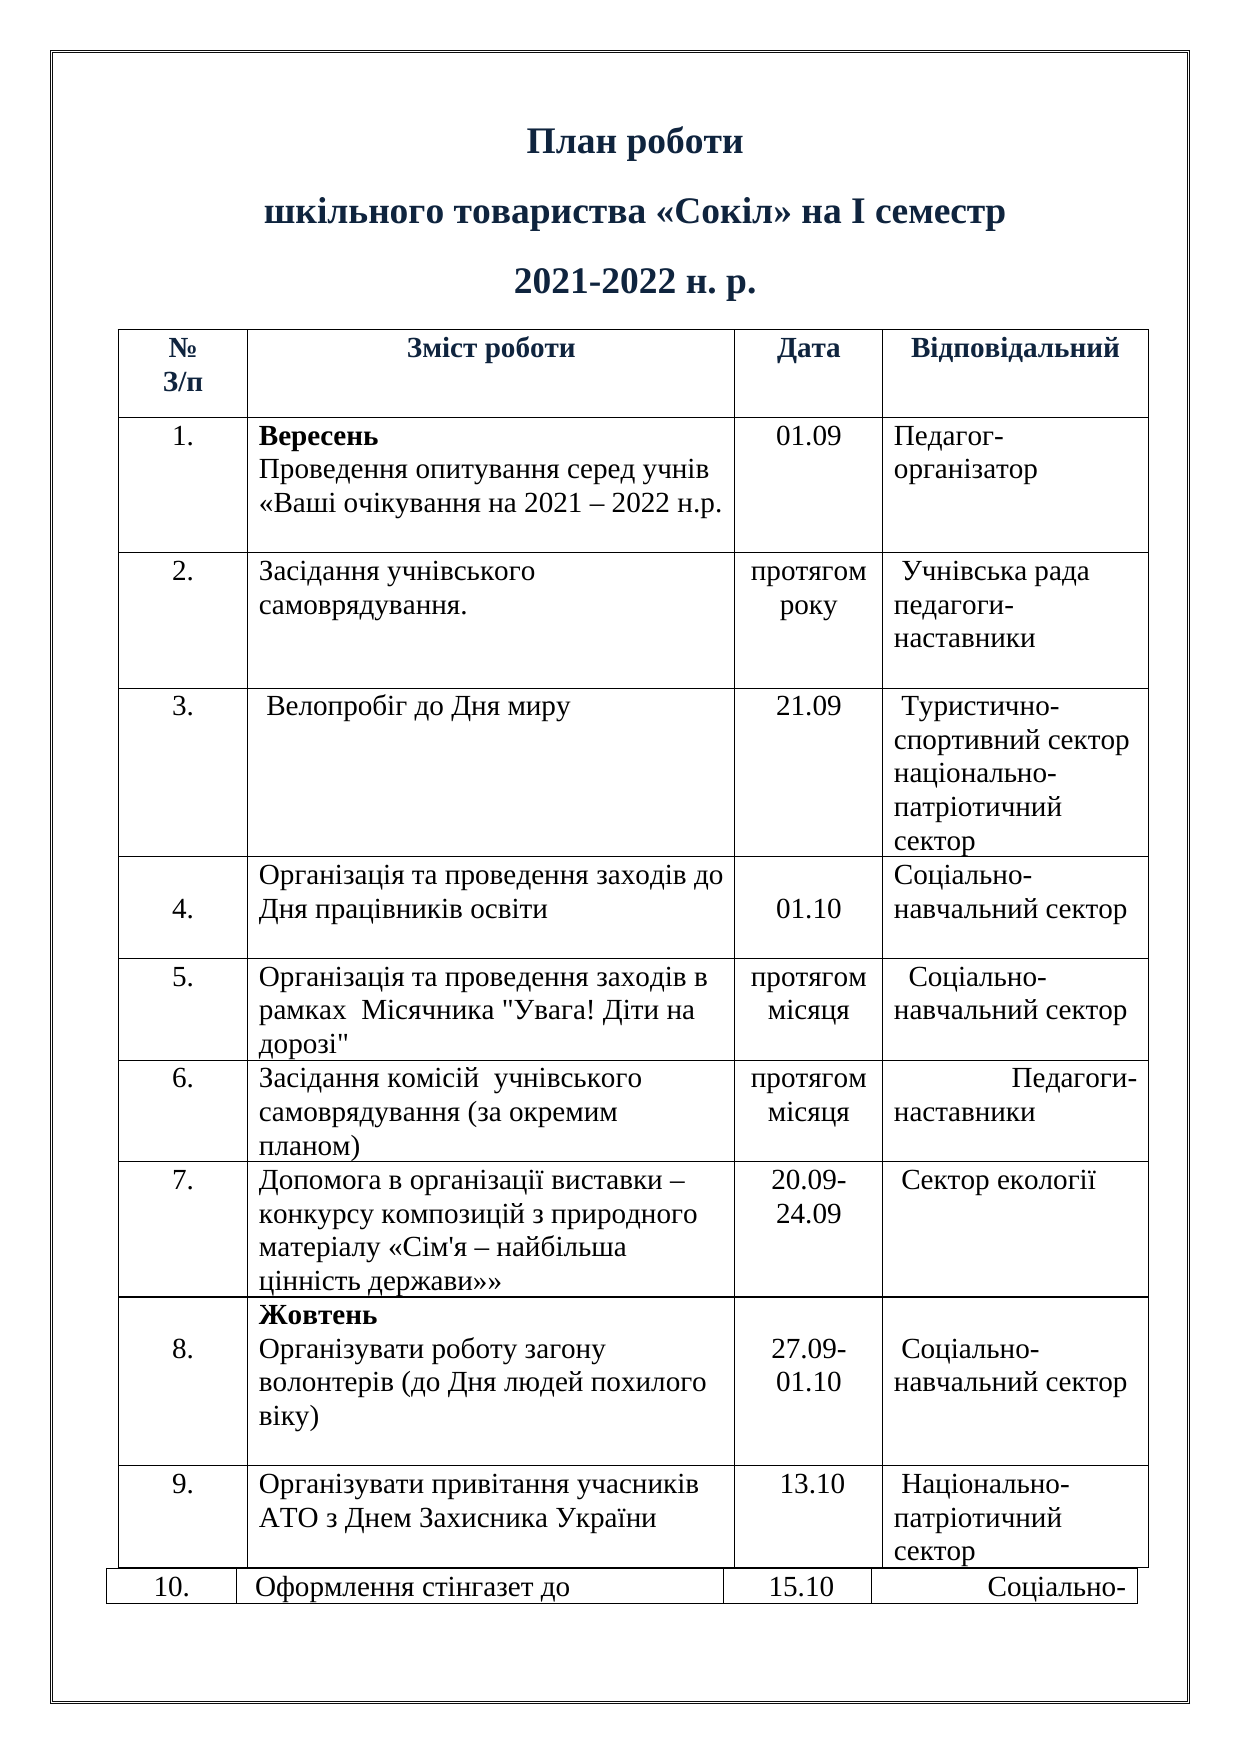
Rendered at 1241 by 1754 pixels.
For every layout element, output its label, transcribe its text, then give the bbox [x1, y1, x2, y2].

table_cell Соціально-навчальний сектор [883, 959, 1148, 1059]
table_cell Соціально-навчальний сектор [883, 857, 1148, 958]
table_cell Засідання комісій учнівського самоврядування (за окремим планом) [248, 1061, 734, 1161]
table_cell 21.09 [735, 689, 882, 856]
table_cell Педагоги-наставники [883, 1061, 1148, 1161]
table_header Відповідальний [883, 330, 1148, 417]
table_cell Сектор екології [883, 1162, 1148, 1296]
table_cell Організувати привітання учасників АТО з Днем Захисника України [248, 1466, 734, 1567]
table_cell 9. [119, 1466, 247, 1567]
table_cell 1. [119, 418, 247, 552]
table_cell Жовтень Організувати роботу загону волонтерів (до Дня людей похилого віку) [248, 1298, 734, 1465]
table_cell 13.10 [735, 1466, 882, 1567]
table_header № З/п [119, 330, 247, 417]
table_cell протягом місяця [735, 959, 882, 1059]
table_cell 01.09 [735, 418, 882, 552]
table_cell 20.09- 24.09 [735, 1162, 882, 1296]
table_header 10. [107, 1569, 236, 1602]
table_cell 3. [119, 689, 247, 856]
table_cell 2. [119, 553, 247, 687]
table_cell 6. [119, 1061, 247, 1161]
table_cell Туристично-спортивний сектор національно-патріотичний сектор [883, 689, 1148, 856]
table_cell 01.10 [735, 857, 882, 958]
table_cell Учнівська рада педагоги-наставники [883, 553, 1148, 687]
table_cell Допомога в організації виставки – конкурсу композицій з природного матеріалу «Сім'я – найбільша цінність держави»» [248, 1162, 734, 1296]
table_cell 5. [119, 959, 247, 1059]
table_cell Організація та проведення заходів в рамках Місячника "Увага! Діти на дорозі" [248, 959, 734, 1059]
table_cell Педагог-організатор [883, 418, 1148, 552]
table_cell 4. [119, 857, 247, 958]
text шкільного товариства «Сокіл» на І семестр [118, 188, 1152, 232]
table_header Дата [735, 330, 882, 417]
table_cell Організація та проведення заходів до Дня працівників освіти [248, 857, 734, 958]
table_cell Соціально-навчальний сектор [883, 1298, 1148, 1465]
table_cell Національно-патріотичний сектор [883, 1466, 1148, 1567]
table_header 15.10 [724, 1569, 871, 1602]
table_cell протягом місяця [735, 1061, 882, 1161]
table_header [237, 1569, 723, 1602]
text План роботи [118, 118, 1152, 161]
table_cell 27.09- 01.10 [735, 1298, 882, 1465]
table_header Зміст роботи [248, 330, 734, 417]
table_cell Велопробіг до Дня миру [248, 689, 734, 856]
table_cell протягом року [735, 553, 882, 687]
table_cell Вересень Проведення опитування серед учнів «Ваші очікування на 2021 – 2022 н.р. [248, 418, 734, 552]
text 2021-2022 н. р. [118, 259, 1152, 302]
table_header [872, 1569, 1137, 1602]
table_cell 7. [119, 1162, 247, 1296]
table_cell 8. [119, 1298, 247, 1465]
table_cell Засідання учнівського самоврядування. [248, 553, 734, 687]
